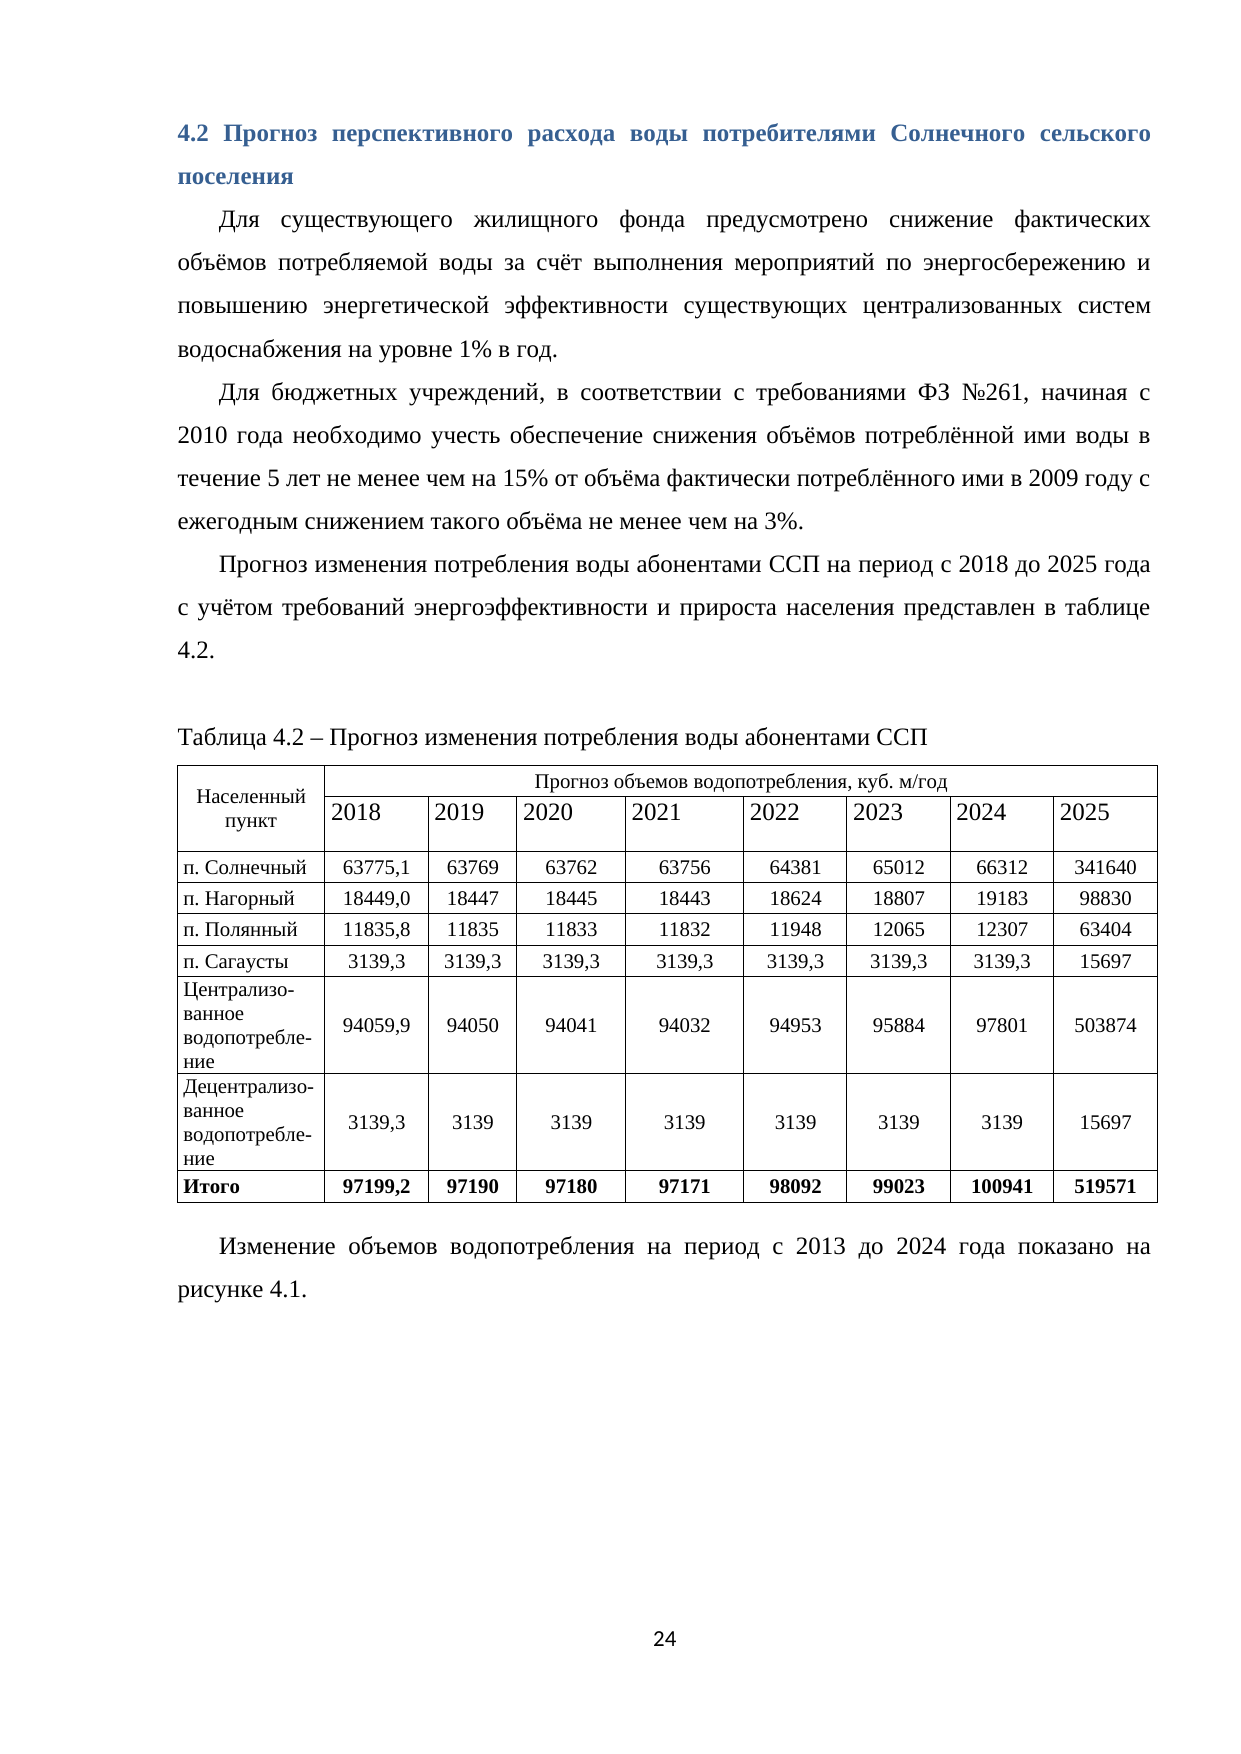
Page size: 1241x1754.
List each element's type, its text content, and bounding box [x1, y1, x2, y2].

table_cell 12307 [951, 914, 1053, 944]
table_cell 66312 [951, 852, 1053, 882]
table_cell 3139,3 [325, 1074, 428, 1170]
table_cell Итого [178, 1171, 324, 1202]
table_cell 2018 [325, 797, 428, 851]
table_cell 15697 [1054, 1074, 1157, 1170]
table_header Прогноз объемов водопотребления, куб. м/год [325, 766, 1157, 796]
table_cell 2019 [429, 797, 516, 851]
table_cell Централизо-ванное водопотребле-ние [178, 977, 324, 1073]
table_cell п. Нагорный [178, 883, 324, 913]
table_cell 63756 [626, 852, 743, 882]
table_cell 519571 [1054, 1171, 1157, 1202]
table_cell Децентрализо-ванное водопотребле-ние [178, 1074, 324, 1170]
table_cell 2023 [847, 797, 950, 851]
text Прогноз изменения потребления воды абонентами ССП на период с 2018 до 2025 года с учётом требований энергоэффективности и прироста населения представлен в таблице 4.2. [177, 549, 1152, 664]
table_cell 2021 [626, 797, 743, 851]
table_cell 94050 [429, 977, 516, 1073]
text Для бюджетных учреждений, в соответствии с требованиями ФЗ №261, начиная с 2010 года необходимо учесть обеспечение снижения объёмов потреблённой ими воды в течение 5 лет не менее чем на 15% от объёма фактически потреблённого ими в 2009 году с ежегодным снижением такого объёма не менее чем на 3%. [177, 377, 1152, 535]
text Для существующего жилищного фонда предусмотрено снижение фактических объёмов потребляемой воды за счёт выполнения мероприятий по энергосбережению и повышению энергетической эффективности существующих централизованных систем водоснабжения на уровне 1% в год. [177, 204, 1152, 362]
table_cell 99023 [847, 1171, 950, 1202]
table_cell 3139,3 [429, 946, 516, 976]
text Изменение объемов водопотребления на период с 2013 до 2024 года показано на рисунке 4.1. [177, 1231, 1152, 1303]
table_cell 19183 [951, 883, 1053, 913]
table_cell 94953 [744, 977, 846, 1073]
table_cell 11832 [626, 914, 743, 944]
table_cell 64381 [744, 852, 846, 882]
table_cell 18443 [626, 883, 743, 913]
table_cell 11835 [429, 914, 516, 944]
table_cell 94041 [517, 977, 625, 1073]
table_cell п. Полянный [178, 914, 324, 944]
table_cell п. Солнечный [178, 852, 324, 882]
table_cell 100941 [951, 1171, 1053, 1202]
table_cell 3139 [847, 1074, 950, 1170]
table_cell 63404 [1054, 914, 1157, 944]
table_cell 65012 [847, 852, 950, 882]
table_cell 3139 [517, 1074, 625, 1170]
table_cell 11833 [517, 914, 625, 944]
table_cell 3139,3 [744, 946, 846, 976]
table_cell 94059,9 [325, 977, 428, 1073]
table_cell 3139 [429, 1074, 516, 1170]
table_cell 18807 [847, 883, 950, 913]
table_cell 3139,3 [325, 946, 428, 976]
table_cell 3139,3 [626, 946, 743, 976]
table_cell 2024 [951, 797, 1053, 851]
table_cell 341640 [1054, 852, 1157, 882]
table_cell 63775,1 [325, 852, 428, 882]
table_cell 3139,3 [951, 946, 1053, 976]
table_cell 18624 [744, 883, 846, 913]
table_cell 11835,8 [325, 914, 428, 944]
text Таблица 4.2 – Прогноз изменения потребления воды абонентами ССП [177, 722, 1152, 751]
table_cell 15697 [1054, 946, 1157, 976]
table_cell 2025 [1054, 797, 1157, 851]
table_cell п. Сагаусты [178, 946, 324, 976]
table_cell 18447 [429, 883, 516, 913]
table_cell 98092 [744, 1171, 846, 1202]
table_cell 3139 [951, 1074, 1053, 1170]
table_cell 503874 [1054, 977, 1157, 1073]
table_cell 2022 [744, 797, 846, 851]
table_cell 97180 [517, 1171, 625, 1202]
table_cell 18445 [517, 883, 625, 913]
table_cell 2020 [517, 797, 625, 851]
subtitle 4.2 Прогноз перспективного расхода воды потребителями Солнечного сельского поселения [177, 118, 1152, 190]
table_cell 63769 [429, 852, 516, 882]
table_cell 98830 [1054, 883, 1157, 913]
table_cell 18449,0 [325, 883, 428, 913]
table_cell 3139,3 [517, 946, 625, 976]
table_cell 12065 [847, 914, 950, 944]
table_cell 95884 [847, 977, 950, 1073]
table_cell 63762 [517, 852, 625, 882]
table_cell 3139,3 [847, 946, 950, 976]
table_cell 94032 [626, 977, 743, 1073]
table_cell 11948 [744, 914, 846, 944]
table_cell 97199,2 [325, 1171, 428, 1202]
table_cell 97171 [626, 1171, 743, 1202]
table_cell 3139 [626, 1074, 743, 1170]
table_cell 3139 [744, 1074, 846, 1170]
table_cell 97801 [951, 977, 1053, 1073]
table_header Населенный пункт [178, 766, 324, 851]
table_cell 97190 [429, 1171, 516, 1202]
